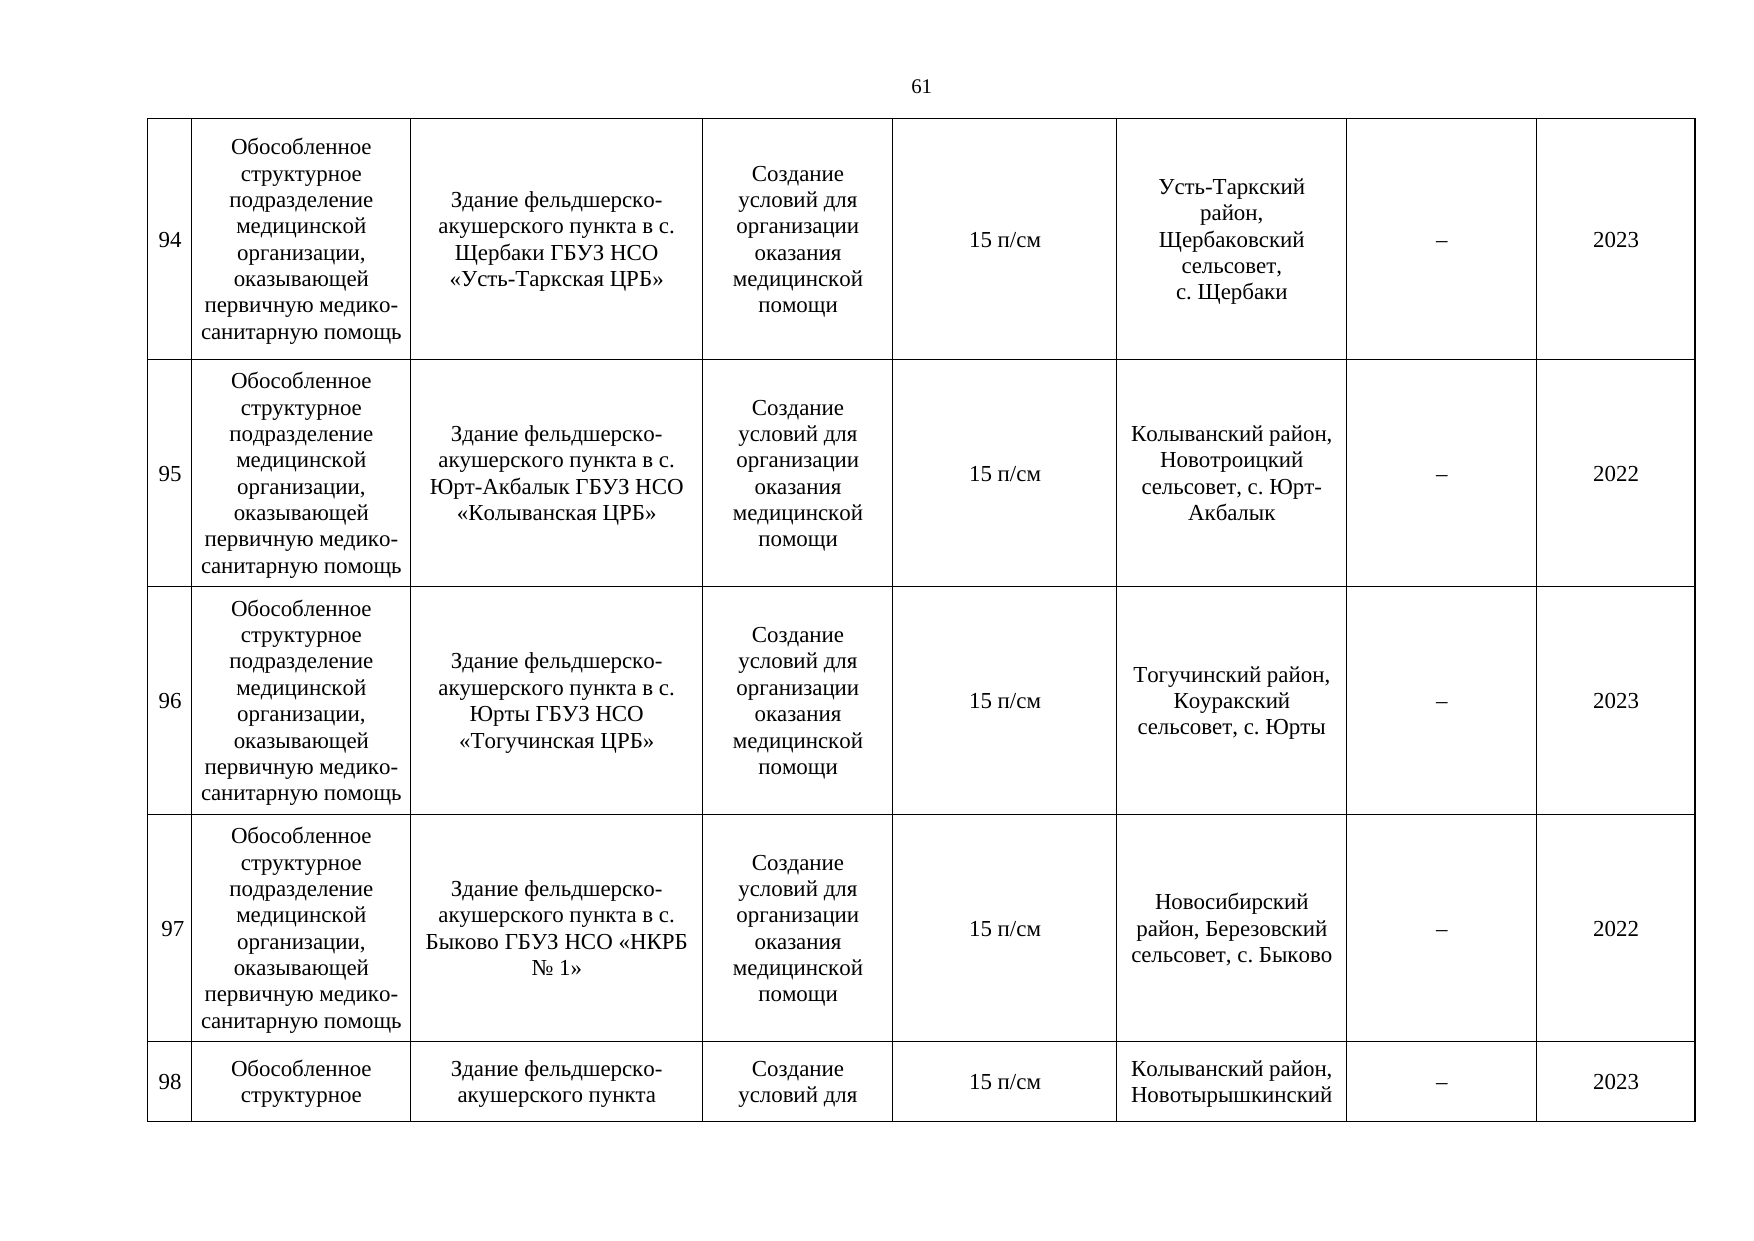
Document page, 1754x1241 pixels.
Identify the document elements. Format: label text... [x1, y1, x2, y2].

table_cell – [1347, 119, 1536, 358]
table_cell 97 [148, 815, 191, 1041]
table_cell Тогучинский район, Коуракский сельсовет, с. Юрты [1117, 587, 1346, 813]
table_cell 98 [148, 1042, 191, 1121]
table_cell 2022 [1537, 360, 1694, 586]
table_cell 15 п/см [893, 360, 1116, 586]
table_cell – [1347, 360, 1536, 586]
table_cell Здание фельдшерско-акушерского пункта в с. Юрт-Акбалык ГБУЗ НСО «Колыванская ЦРБ» [411, 360, 702, 586]
table_cell Колыванский район, Новотроицкий сельсовет, с. Юрт-Акбалык [1117, 360, 1346, 586]
table_cell 15 п/см [893, 815, 1116, 1041]
table_cell 15 п/см [893, 1042, 1116, 1121]
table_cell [192, 1042, 410, 1121]
table_cell Здание фельдшерско-акушерского пункта в с. Быково ГБУЗ НСО «НКРБ № 1» [411, 815, 702, 1041]
table_cell Обособленное структурное подразделение медицинской организации, оказывающей первичную медико-санитарную помощь [192, 360, 410, 586]
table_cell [192, 119, 410, 358]
table_cell Здание фельдшерско-акушерского пункта в с. Щербаки ГБУЗ НСО «Усть-Таркская ЦРБ» [411, 119, 702, 358]
table_cell – [1347, 587, 1536, 813]
table_cell Создание условий для организации оказания медицинской помощи [703, 360, 892, 586]
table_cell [411, 1042, 702, 1121]
table_cell 96 [148, 587, 191, 813]
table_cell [1117, 1042, 1346, 1121]
table_cell Усть-Таркский район, Щербаковский сельсовет, с. Щербаки [1117, 119, 1346, 358]
table_cell Обособленное структурное подразделение медицинской организации, оказывающей первичную медико-санитарную помощь [192, 815, 410, 1041]
table_cell 95 [148, 360, 191, 586]
table_cell Новосибирский район, Березовский сельсовет, с. Быково [1117, 815, 1346, 1041]
table_cell – [1347, 815, 1536, 1041]
table_cell Создание условий для организации оказания медицинской помощи [703, 587, 892, 813]
table_cell 94 [148, 119, 191, 358]
table_cell 15 п/см [893, 587, 1116, 813]
table_cell 2023 [1537, 119, 1694, 358]
table_cell 2023 [1537, 587, 1694, 813]
table_cell 15 п/см [893, 119, 1116, 358]
table_cell Здание фельдшерско-акушерского пункта в с. Юрты ГБУЗ НСО «Тогучинская ЦРБ» [411, 587, 702, 813]
table_cell Создание условий для организации оказания медицинской помощи [703, 815, 892, 1041]
table_cell – [1347, 1042, 1536, 1121]
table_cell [703, 119, 892, 358]
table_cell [703, 1042, 892, 1121]
table_cell 2023 [1537, 1042, 1694, 1121]
table_cell 2022 [1537, 815, 1694, 1041]
table_cell Обособленное структурное подразделение медицинской организации, оказывающей первичную медико-санитарную помощь [192, 587, 410, 813]
